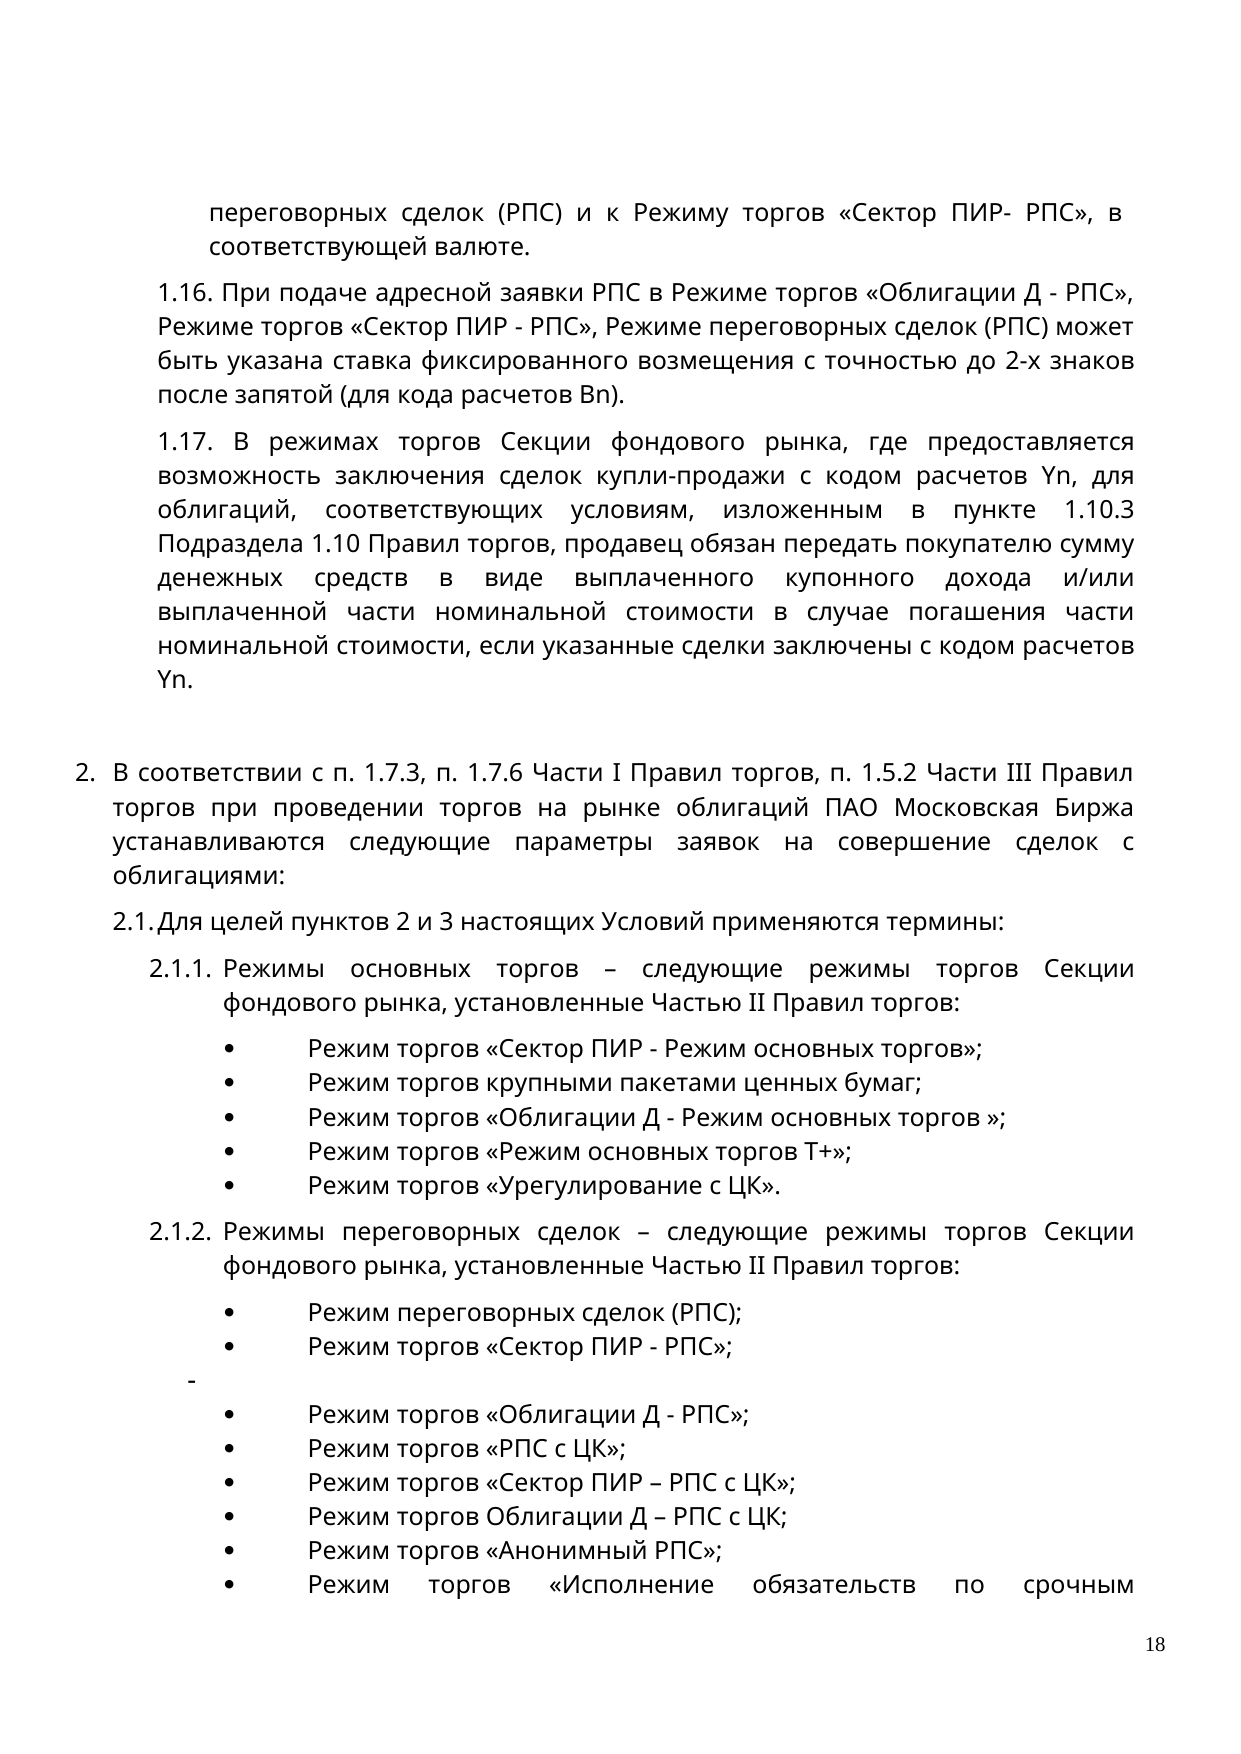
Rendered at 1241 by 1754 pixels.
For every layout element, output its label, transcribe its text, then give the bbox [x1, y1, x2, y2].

list Режимы переговорных сделок – следующие режимы торгов Секции фондового рынка, установленные Частью II Правил торгов: [149, 1214, 1136, 1282]
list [171, 194, 1123, 262]
text 1.16. При подаче адресной заявки РПС в Режиме торгов «Облигации Д - РПС», Режиме торгов «Сектор ПИР - РПС», Режиме переговорных сделок (РПС) может быть указана ставка фиксированного возмещения с точностью до 2-х знаков после запятой (для кода расчетов Bn). [157, 275, 1136, 411]
list Режим торгов «Сектор ПИР - Режим основных торгов»; [225, 1031, 1136, 1065]
list Режим торгов Облигации Д – РПС с ЦК; [225, 1499, 1136, 1533]
list Режим торгов «Сектор ПИР - РПС»; [225, 1328, 1136, 1363]
list Для целей пунктов 2 и 3 настоящих Условий применяются термины: [112, 904, 1136, 938]
list Режим торгов «Облигации Д - РПС»; [225, 1397, 1136, 1431]
list Режим торгов «Облигации Д - Режим основных торгов »; [225, 1099, 1136, 1133]
list Режим торгов «Режим основных торгов Т+»; [225, 1133, 1136, 1167]
list Режим торгов крупными пакетами ценных бумаг; [225, 1065, 1136, 1099]
list Режим торгов «Сектор ПИР – РПС с ЦК»; [225, 1465, 1136, 1499]
list Режим торгов «Урегулирование с ЦК». [225, 1167, 1136, 1201]
list Режим торгов «РПС с ЦК»; [225, 1431, 1136, 1465]
list Режимы основных торгов – следующие режимы торгов Секции фондового рынка, установленные Частью II Правил торгов: [149, 950, 1136, 1018]
list Режим переговорных сделок (РПС); [225, 1294, 1136, 1328]
text 1.17. В режимах торгов Секции фондового рынка, где предоставляется возможность заключения сделок купли-продажи с кодом расчетов Yn, для облигаций, соответствующих условиям, изложенным в пункте 1.10.3 Подраздела 1.10 Правил торгов, продавец обязан передать покупателю сумму денежных средств в виде выплаченного купонного дохода и/или выплаченной части номинальной стоимости в случае погашения части номинальной стоимости, если указанные сделки заключены с кодом расчетов Yn. [157, 423, 1136, 696]
list Режим торгов «Анонимный РПС»; [225, 1533, 1136, 1567]
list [225, 1567, 1136, 1601]
list В соответствии с п. 1.7.3, п. 1.7.6 Части I Правил торгов, п. 1.5.2 Части III Правил торгов при проведении торгов на рынке облигаций ПАО Московская Биржа устанавливаются следующие параметры заявок на совершение сделок с облигациями: [75, 755, 1136, 891]
